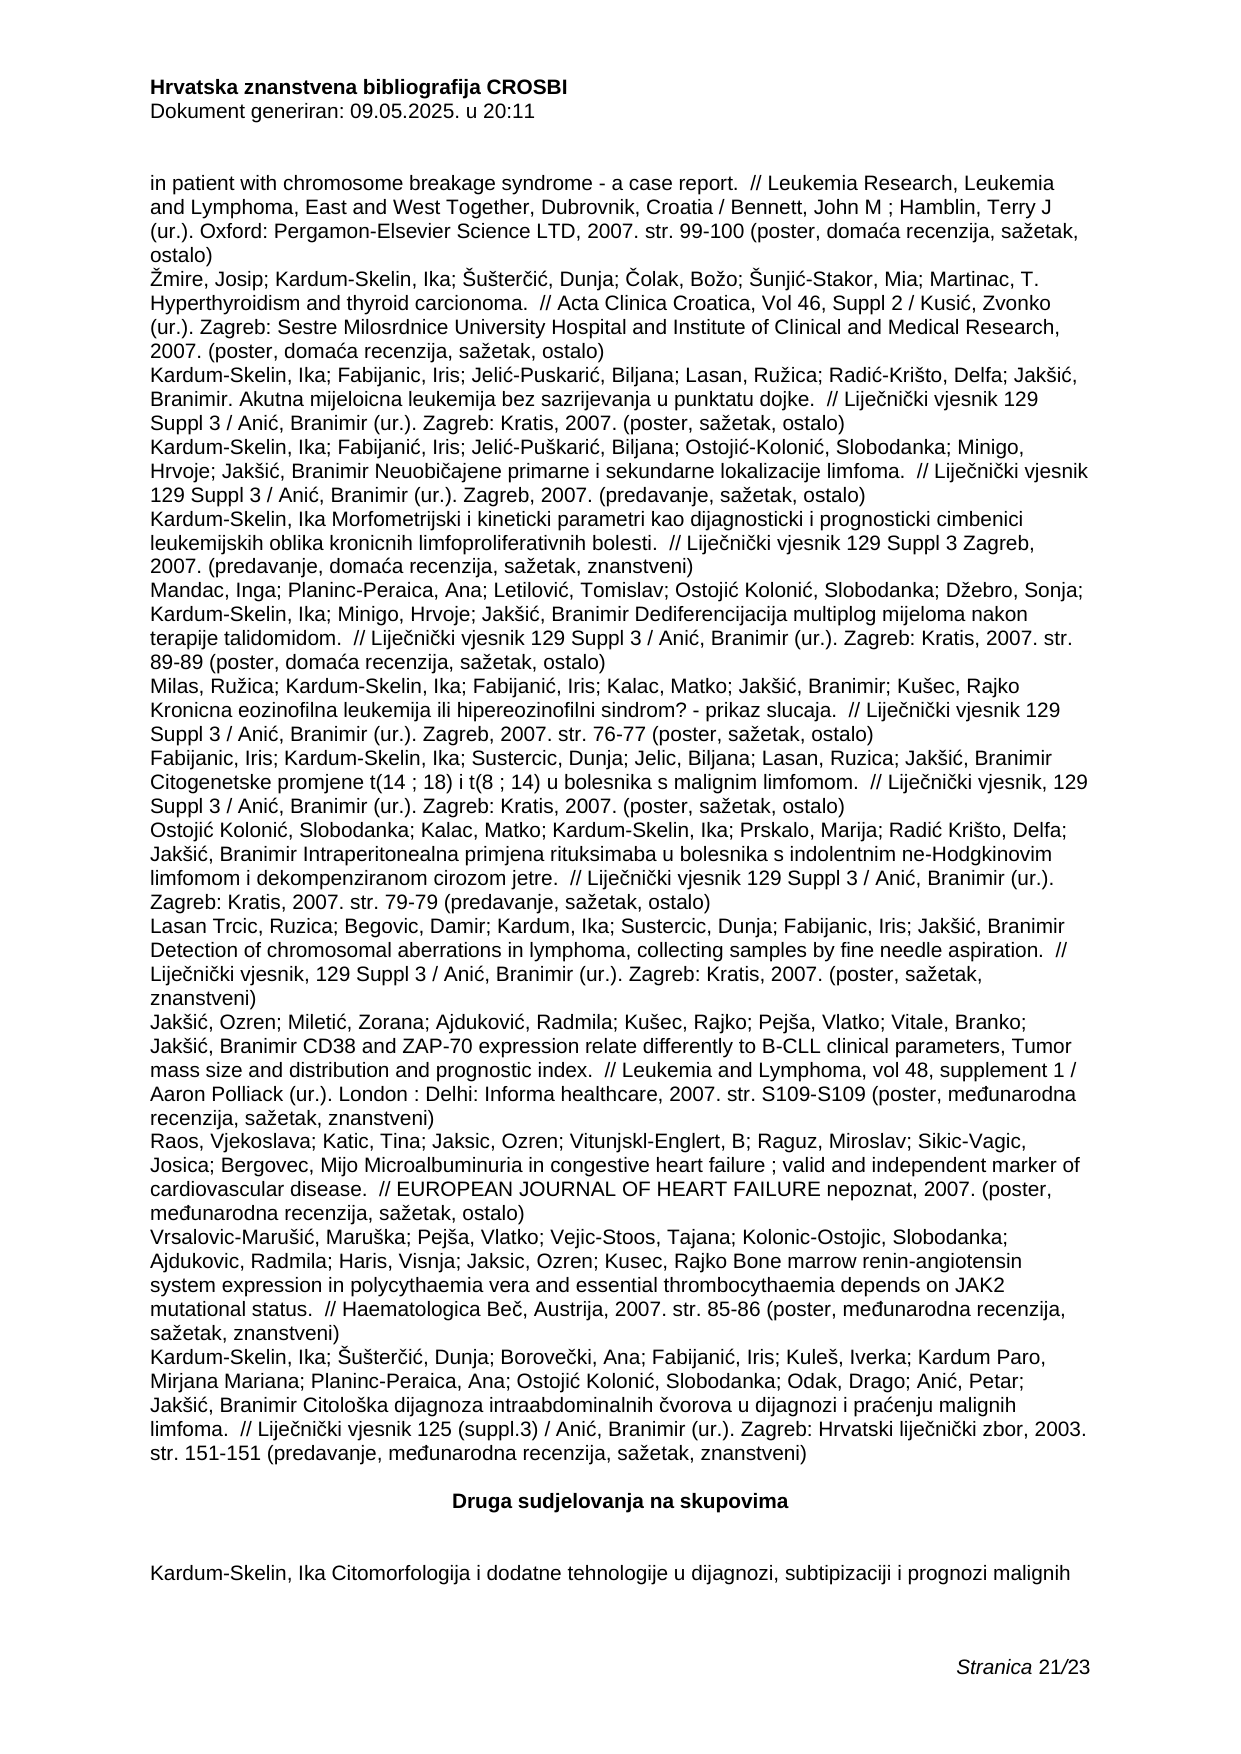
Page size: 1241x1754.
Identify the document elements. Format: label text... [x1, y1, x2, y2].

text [150, 171, 1090, 267]
text Lasan Trcic, Ruzica; Begovic, Damir; Kardum, Ika; Sustercic, Dunja; Fabijanic, Iris; Jakšić, Branimir [150, 914, 1090, 1009]
text Mandac, Inga; Planinc-Peraica, Ana; Letilović, Tomislav; Ostojić Kolonić, Slobodanka; Džebro, Sonja; Kardum-Skelin, Ika; Minigo, Hrvoje; Jakšić, Branimir [150, 578, 1090, 674]
text Žmire, Josip; Kardum-Skelin, Ika; Šušterčić, Dunja; Čolak, Božo; Šunjić-Stakor, Mia; Martinac, T. [150, 267, 1090, 363]
text Raos, Vjekoslava; Katic, Tina; Jaksic, Ozren; Vitunjskl-Englert, B; Raguz, Miroslav; Sikic-Vagic, Josica; Bergovec, Mijo [150, 1129, 1090, 1225]
text Kardum-Skelin, Ika; Fabijanic, Iris; Jelić-Puskarić, Biljana; Lasan, Ružica; Radić-Krišto, Delfa; Jakšić, Branimir. [150, 363, 1090, 434]
text Kardum-Skelin, Ika [150, 506, 1090, 578]
text Milas, Ružica; Kardum-Skelin, Ika; Fabijanić, Iris; Kalac, Matko; Jakšić, Branimir; Kušec, Rajko [150, 674, 1090, 746]
text Vrsalovic-Marušić, Maruška; Pejša, Vlatko; Vejic-Stoos, Tajana; Kolonic-Ostojic, Slobodanka; Ajdukovic, Radmila; Haris, Visnja; Jaksic, Ozren; Kusec, Rajko [150, 1225, 1090, 1345]
text Jakšić, Ozren; Miletić, Zorana; Ajduković, Radmila; Kušec, Rajko; Pejša, Vlatko; Vitale, Branko; Jakšić, Branimir [150, 1009, 1090, 1129]
text Kardum-Skelin, Ika [150, 1561, 1090, 1584]
text Ostojić Kolonić, Slobodanka; Kalac, Matko; Kardum-Skelin, Ika; Prskalo, Marija; Radić Krišto, Delfa; Jakšić, Branimir [150, 818, 1090, 914]
text Fabijanic, Iris; Kardum-Skelin, Ika; Sustercic, Dunja; Jelic, Biljana; Lasan, Ruzica; Jakšić, Branimir [150, 746, 1090, 818]
text Kardum-Skelin, Ika; Šušterčić, Dunja; Borovečki, Ana; Fabijanić, Iris; Kuleš, Iverka; Kardum Paro, Mirjana Mariana; Planinc-Peraica, Ana; Ostojić Kolonić, Slobodanka; Odak, Drago; Anić, Petar; Jakšić, Branimir [150, 1345, 1090, 1465]
text Kardum-Skelin, Ika; Fabijanić, Iris; Jelić-Puškarić, Biljana; Ostojić-Kolonić, Slobodanka; Minigo, Hrvoje; Jakšić, Branimir [150, 434, 1090, 506]
subtitle Druga sudjelovanja na skupovima [150, 1489, 1090, 1513]
